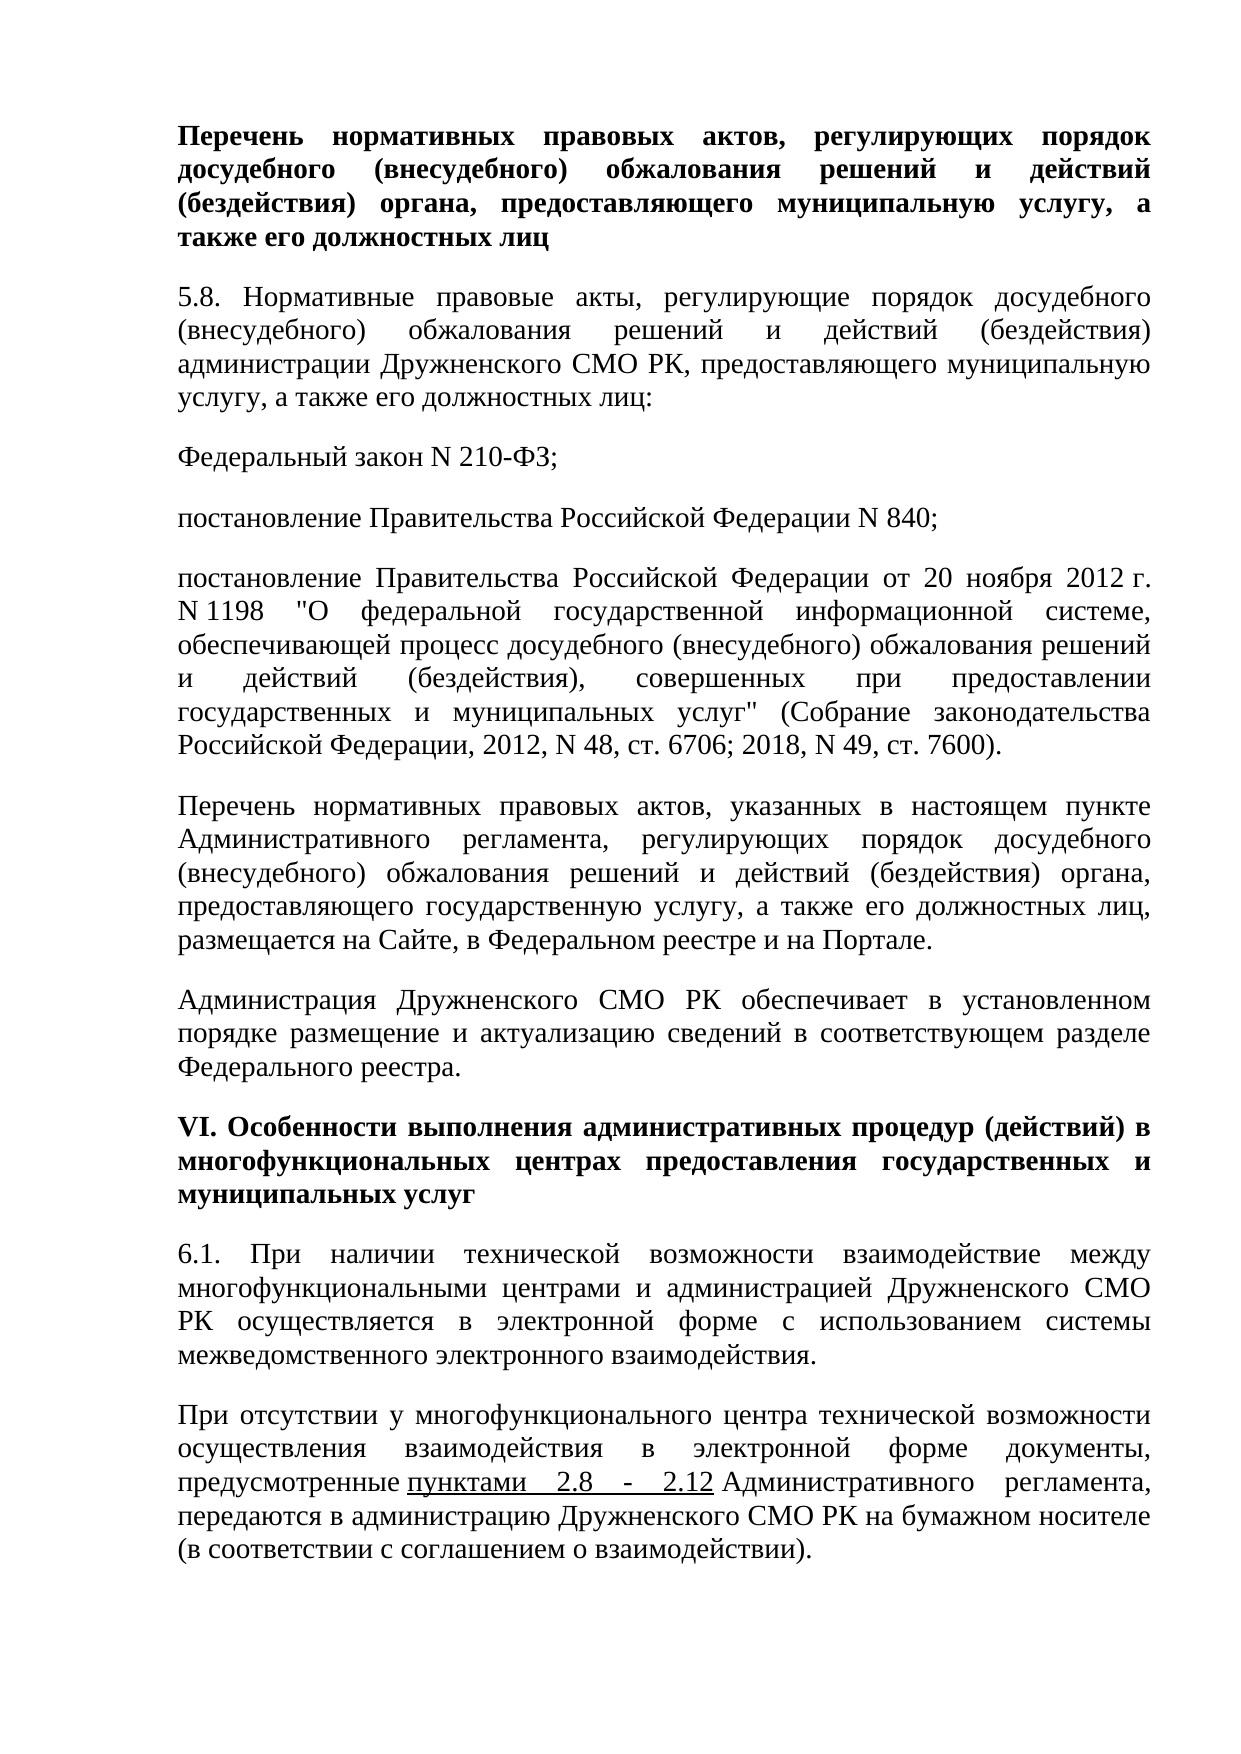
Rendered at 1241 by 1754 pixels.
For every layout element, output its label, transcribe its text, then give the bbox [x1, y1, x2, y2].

text Перечень нормативных правовых актов, указанных в настоящем пункте Административного регламента, регулирующих порядок досудебного (внесудебного) обжалования решений и действий (бездействия) органа, предоставляющего государственную услугу, а также его должностных лиц, размещается на Сайте, в Федеральном реестре и на Портале. [177, 788, 1152, 955]
text 5.8. Нормативные правовые акты, регулирующие порядок досудебного (внесудебного) обжалования решений и действий (бездействия) администрации Дружненского СМО РК, предоставляющего муниципальную услугу, а также его должностных лиц: [177, 279, 1152, 413]
text 6.1. При наличии технической возможности взаимодействие между многофункциональными центрами и администрацией Дружненского СМО РК осуществляется в электронной форме с использованием системы межведомственного электронного взаимодействия. [177, 1236, 1152, 1370]
text При отсутствии у многофункционального центра технической возможности осуществления взаимодействия в электронной форме документы, предусмотренные пунктами 2.8 - 2.12 Административного регламента, передаются в администрацию Дружненского СМО РК на бумажном носителе (в соответствии с соглашением о взаимодействии). [177, 1397, 1152, 1565]
text постановление Правительства Российской Федерации от 20 ноября 2012 г. N 1198 "О федеральной государственной информационной системе, обеспечивающей процесс досудебного (внесудебного) обжалования решений и действий (бездействия), совершенных при предоставлении государственных и муниципальных услуг" (Собрание законодательства Российской Федерации, 2012, N 48, ст. 6706; 2018, N 49, ст. 7600). [177, 560, 1152, 761]
text VI. Особенности выполнения административных процедур (действий) в многофункциональных центрах предоставления государственных и муниципальных услуг [177, 1109, 1152, 1210]
text Федеральный закон N 210-ФЗ; [177, 439, 1152, 473]
text Перечень нормативных правовых актов, регулирующих порядок досудебного (внесудебного) обжалования решений и действий (бездействия) органа, предоставляющего муниципальную услугу, а также его должностных лиц [177, 118, 1152, 252]
text постановление Правительства Российской Федерации N 840; [177, 500, 1152, 533]
text Администрация Дружненского СМО РК обеспечивает в установленном порядке размещение и актуализацию сведений в соответствующем разделе Федерального реестра. [177, 982, 1152, 1082]
